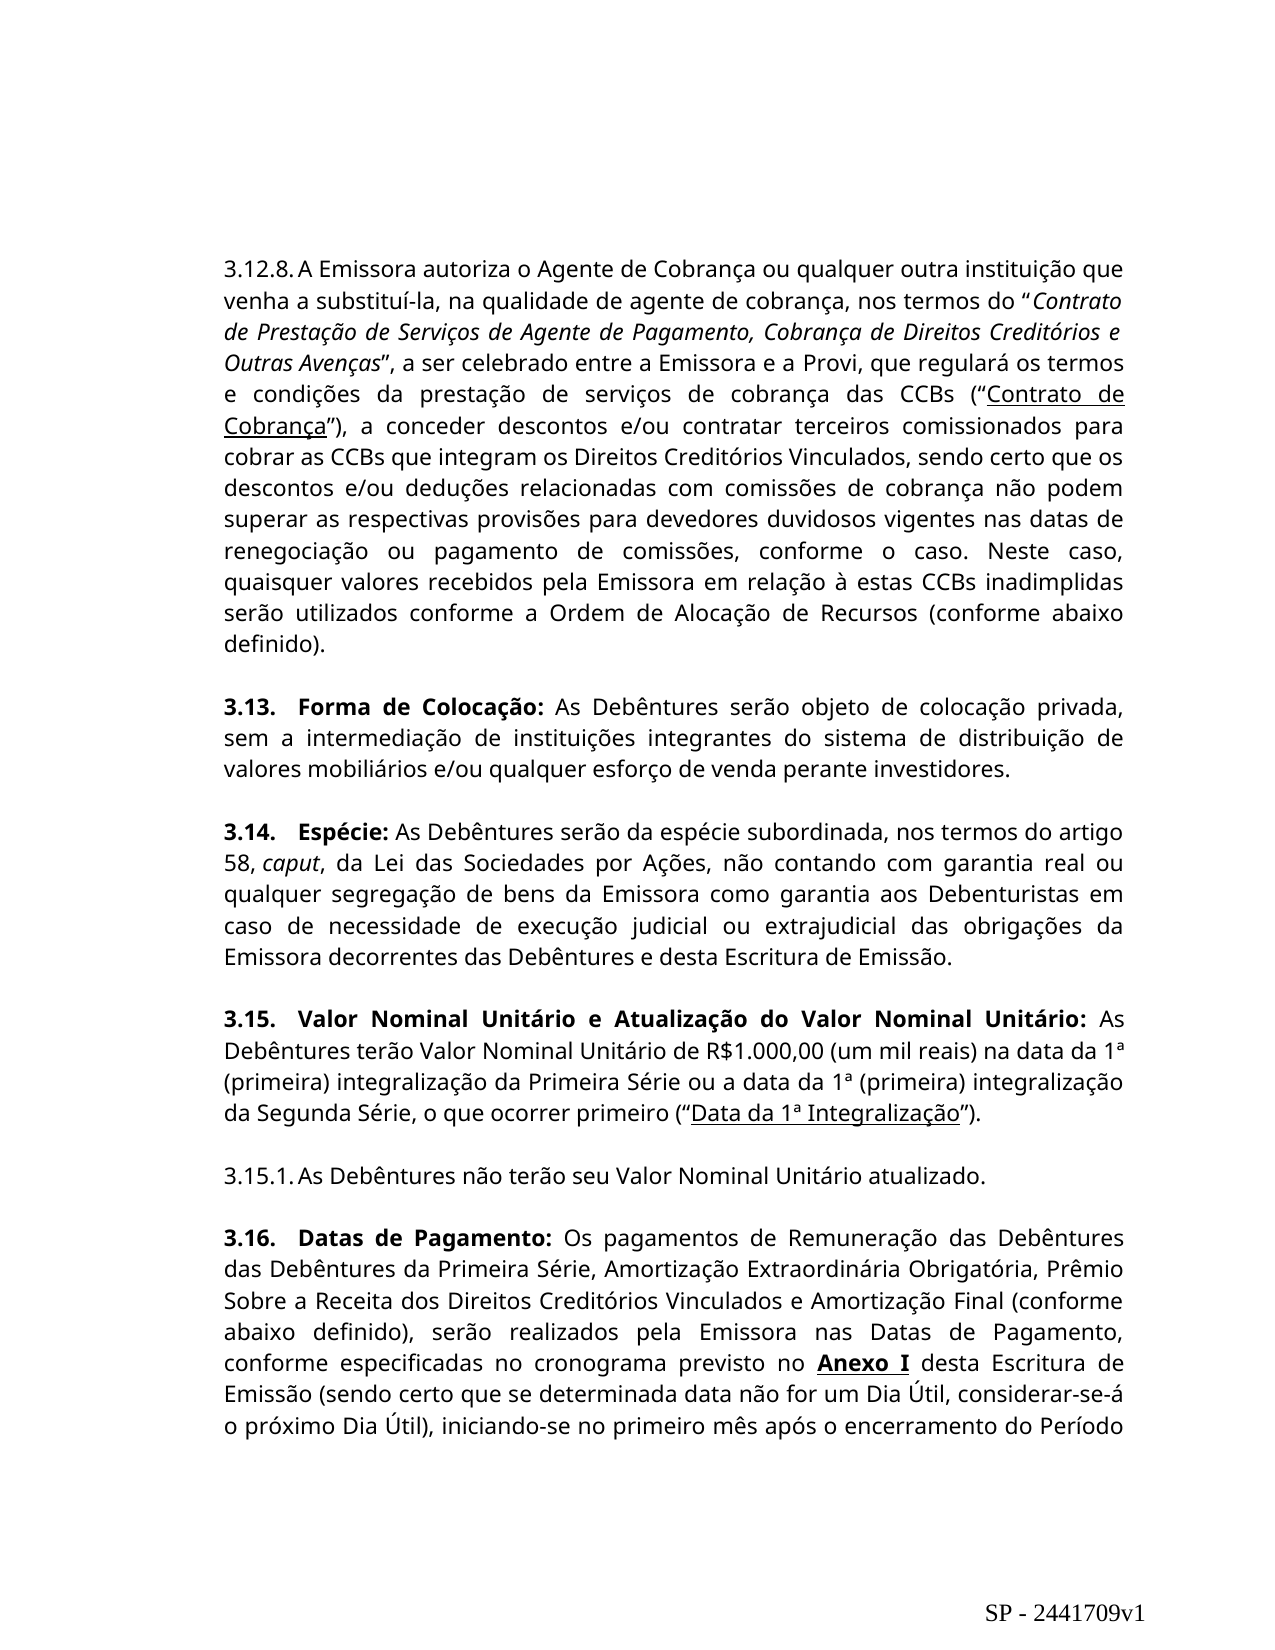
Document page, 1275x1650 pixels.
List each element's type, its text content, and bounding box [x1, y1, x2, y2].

list Valor Nominal Unitário e Atualização do Valor Nominal Unitário: As Debêntures terão Valor Nominal Unitário de R$1.000,00 (um mil reais) na data da 1ª (primeira) integralização da Primeira Série ou a data da 1ª (primeira) integralização da Segunda Série, o que ocorrer primeiro (“Data da 1ª Integralização”). [224, 1003, 1124, 1128]
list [224, 1222, 1124, 1440]
list A Emissora autoriza o Agente de Cobrança ou qualquer outra instituição que venha a substituí-la, na qualidade de agente de cobrança, nos termos do “Contrato de Prestação de Serviços de Agente de Pagamento, Cobrança de Direitos Creditórios e Outras Avenças”, a ser celebrado entre a Emissora e a Provi, que regulará os termos e condições da prestação de serviços de cobrança das CCBs (“Contrato de Cobrança”), a conceder descontos e/ou contratar terceiros comissionados para cobrar as CCBs que integram os Direitos Creditórios Vinculados, sendo certo que os descontos e/ou deduções relacionadas com comissões de cobrança não podem superar as respectivas provisões para devedores duvidosos vigentes nas datas de renegociação ou pagamento de comissões, conforme o caso. Neste caso, quaisquer valores recebidos pela Emissora em relação à estas CCBs inadimplidas serão utilizados conforme a Ordem de Alocação de Recursos (conforme abaixo definido). [224, 253, 1124, 659]
list As Debêntures não terão seu Valor Nominal Unitário atualizado. [224, 1159, 1124, 1190]
list Forma de Colocação: As Debêntures serão objeto de colocação privada, sem a intermediação de instituições integrantes do sistema de distribuição de valores mobiliários e/ou qualquer esforço de venda perante investidores. [224, 690, 1124, 784]
list Espécie: As Debêntures serão da espécie subordinada, nos termos do artigo 58, caput, da Lei das Sociedades por Ações, não contando com garantia real ou qualquer segregação de bens da Emissora como garantia aos Debenturistas em caso de necessidade de execução judicial ou extrajudicial das obrigações da Emissora decorrentes das Debêntures e desta Escritura de Emissão. [224, 815, 1124, 972]
